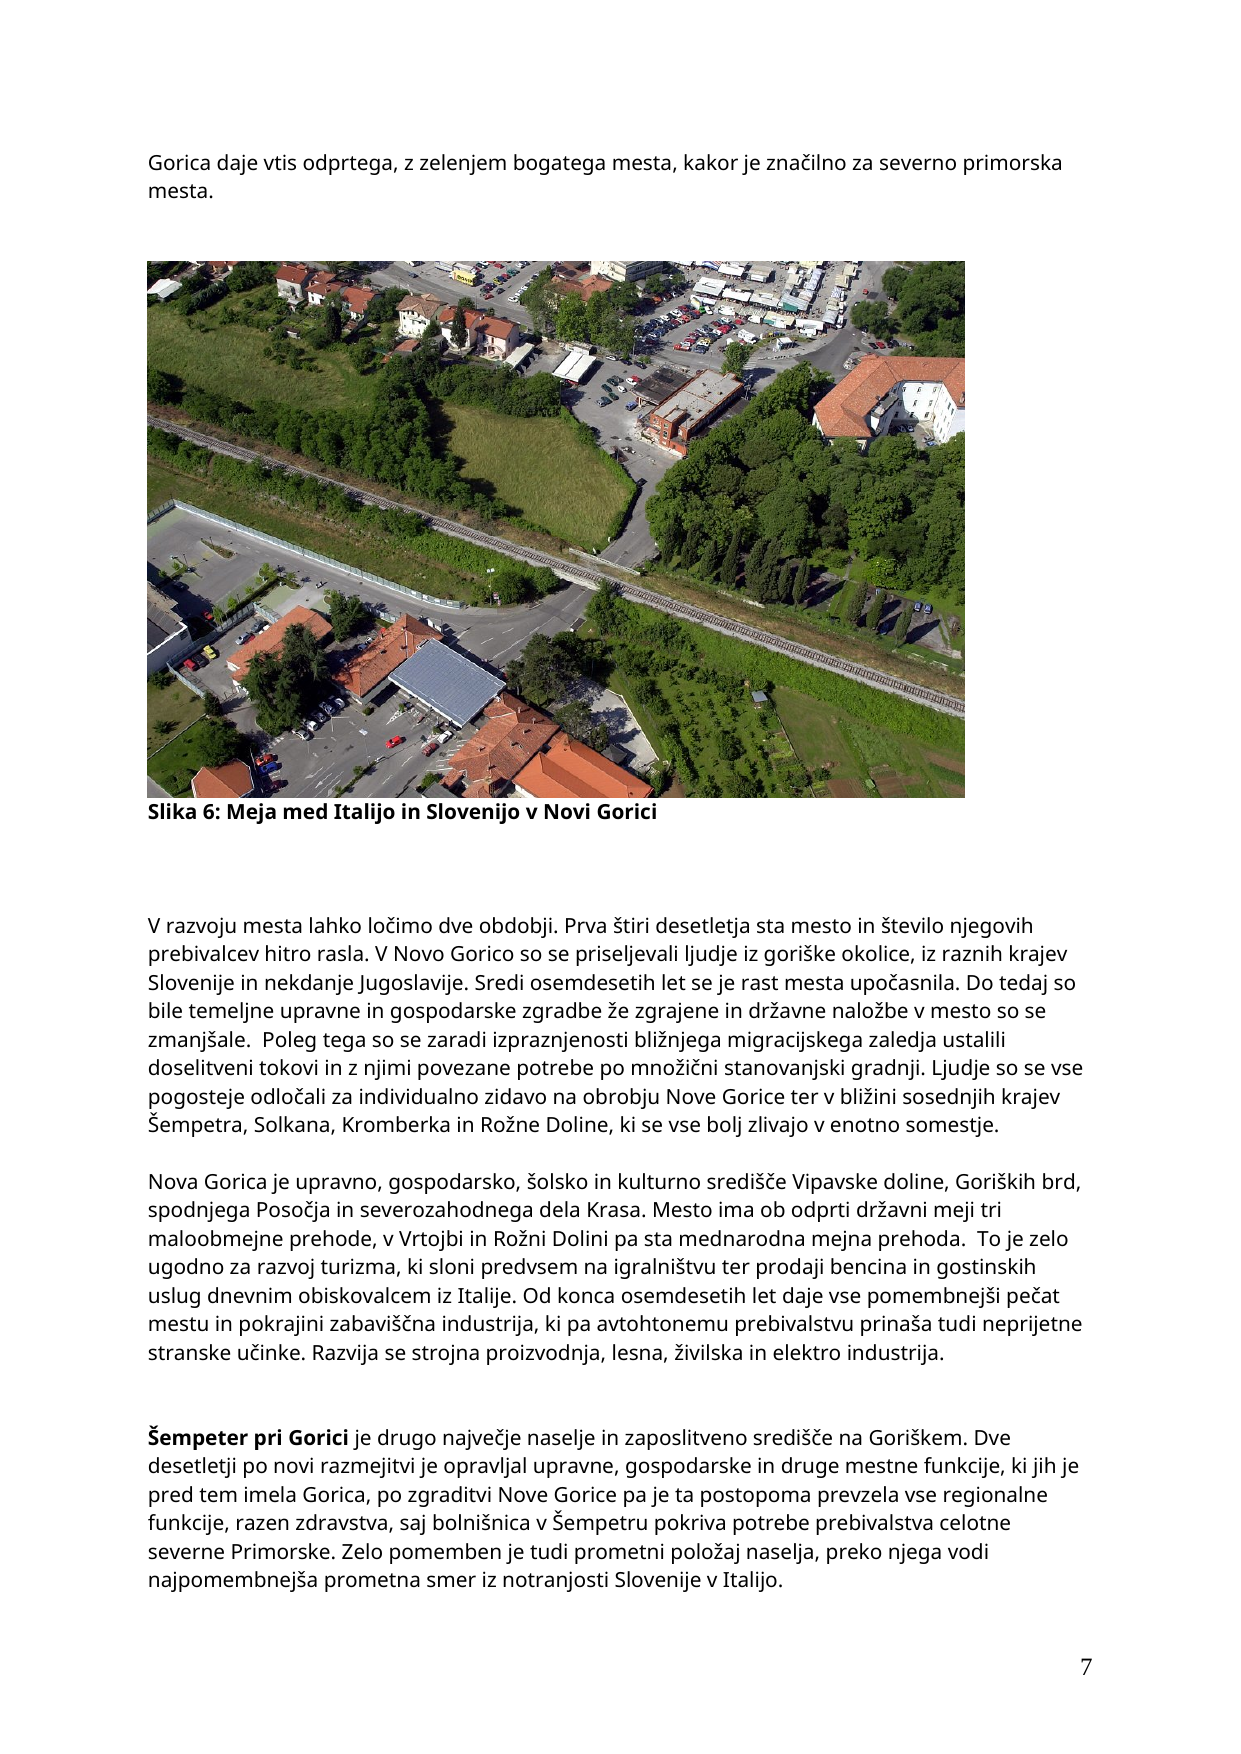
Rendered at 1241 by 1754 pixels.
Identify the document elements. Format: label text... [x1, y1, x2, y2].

text Šempeter pri Gorici je drugo največje naselje in zaposlitveno središče na Goriškem. Dve desetletji po novi razmejitvi je opravljal upravne, gospodarske in druge mestne funkcije, ki jih je pred tem imela Gorica, po zgraditvi Nove Gorice pa je ta postopoma prevzela vse regionalne funkcije, razen zdravstva, saj bolnišnica v Šempetru pokriva potrebe prebivalstva celotne severne Primorske. Zelo pomemben je tudi prometni položaj naselja, preko njega vodi najpomembnejša prometna smer iz notranjosti Slovenije v Italijo. [148, 1423, 1093, 1594]
text Nova Gorica je upravno, gospodarsko, šolsko in kulturno središče Vipavske doline, Goriških brd, spodnjega Posočja in severozahodnega dela Krasa. Mesto ima ob odprti državni meji tri maloobmejne prehode, v Vrtojbi in Rožni Dolini pa sta mednarodna mejna prehoda. To je zelo ugodno za razvoj turizma, ki sloni predvsem na igralništvu ter prodaji bencina in gostinskih uslug dnevnim obiskovalcem iz Italije. Od konca osemdesetih let daje vse pomembnejši pečat mestu in pokrajini zabaviščna industrija, ki pa avtohtonemu prebivalstvu prinaša tudi neprijetne stranske učinke. Razvija se strojna proizvodnja, lesna, živilska in elektro industrija. [148, 1167, 1093, 1366]
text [148, 148, 1093, 204]
text V razvoju mesta lahko ločimo dve obdobji. Prva štiri desetletja sta mesto in število njegovih prebivalcev hitro rasla. V Novo Gorico so se priseljevali ljudje iz goriške okolice, iz raznih krajev Slovenije in nekdanje Jugoslavije. Sredi osemdesetih let se je rast mesta upočasnila. Do tedaj so bile temeljne upravne in gospodarske zgradbe že zgrajene in državne naložbe v mesto so se zmanjšale. Poleg tega so se zaradi izpraznjenosti bližnjega migracijskega zaledja ustalili doselitveni tokovi in z njimi povezane potrebe po množični stanovanjski gradnji. Ljudje so se vse pogosteje odločali za individualno zidavo na obrobju Nove Gorice ter v bližini sosednjih krajev Šempetra, Solkana, Kromberka in Rožne Doline, ki se vse bolj zlivajo v enotno somestje. [148, 911, 1093, 1139]
text Slika 6: Meja med Italijo in Slovenijo v Novi Gorici [148, 797, 1093, 826]
picture [147, 261, 965, 798]
